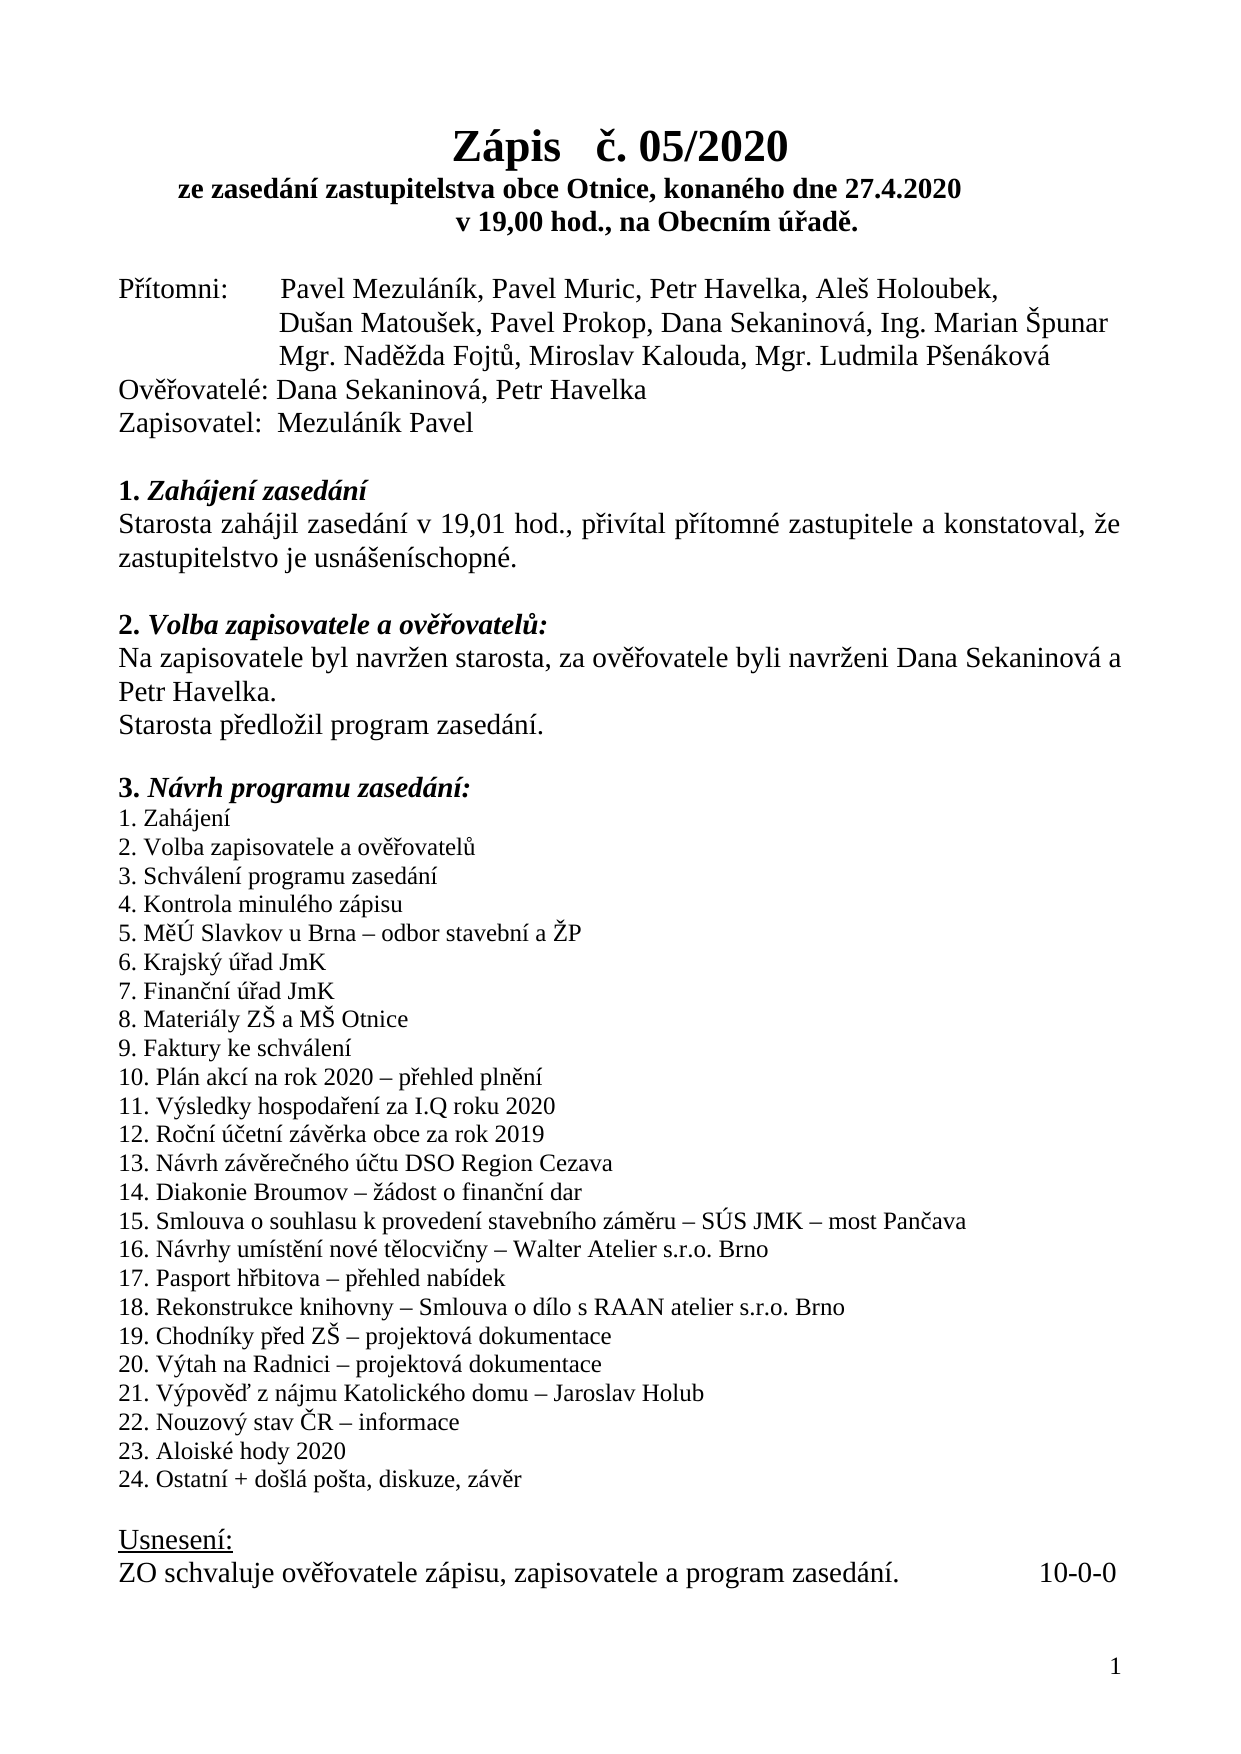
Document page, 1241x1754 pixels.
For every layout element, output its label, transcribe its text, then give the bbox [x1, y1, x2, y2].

text 14. Diakonie Broumov – žádost o finanční dar [118, 1177, 1122, 1206]
text Zapisovatel: Mezuláník Pavel [118, 406, 1137, 439]
text 12. Roční účetní závěrka obce za rok 2019 [118, 1119, 1122, 1148]
text 2. Volba zapisovatele a ověřovatelů: [118, 607, 1122, 640]
text ZO schvaluje ověřovatele zápisu, zapisovatele a program zasedání. 10-0-0 [118, 1556, 1122, 1589]
text 7. Finanční úřad JmK [118, 976, 1122, 1004]
text 17. Pasport hřbitova – přehled nabídek [118, 1263, 1122, 1292]
text 18. Rekonstrukce knihovny – Smlouva o dílo s RAAN atelier s.r.o. Brno [118, 1292, 1122, 1321]
text 15. Smlouva o souhlasu k provedení stavebního záměru – SÚS JMK – most Pančava [118, 1206, 1122, 1234]
text 8. Materiály ZŠ a MŠ Otnice [118, 1004, 1122, 1033]
text 6. Krajský úřad JmK [118, 947, 1122, 976]
text 2. Volba zapisovatele a ověřovatelů [118, 832, 1122, 861]
text Starosta zahájil zasedání v 19,01 hod., přivítal přítomné zastupitele a konstatoval, že zastupitelstvo je usnášeníschopné. [118, 506, 1122, 573]
text 9. Faktury ke schválení [118, 1033, 1122, 1062]
text Na zapisovatele byl navržen starosta, za ověřovatele byli navrženi Dana Sekaninová a Petr Havelka. [118, 640, 1122, 707]
text ze zasedání zastupitelstva obce Otnice, konaného dne 27.4.2020 v 19,00 hod., na Obecním úřadě. [118, 171, 1122, 238]
text 13. Návrh závěrečného účtu DSO Region Cezava [118, 1148, 1122, 1177]
text Zápis č. 05/2020 [118, 118, 1122, 171]
text 11. Výsledky hospodaření za I.Q roku 2020 [118, 1091, 1122, 1119]
text 21. Výpověď z nájmu Katolického domu – Jaroslav Holub [118, 1378, 1122, 1407]
text Usnesení: [118, 1522, 1122, 1556]
text 3. Návrh programu zasedání: [118, 770, 1122, 803]
text Dušan Matoušek, Pavel Prokop, Dana Sekaninová, Ing. Marian Špunar [118, 305, 1122, 338]
text 5. MěÚ Slavkov u Brna – odbor stavební a ŽP [118, 918, 1122, 947]
text 10. Plán akcí na rok 2020 – přehled plnění [118, 1062, 1122, 1091]
text 24. Ostatní + došlá pošta, diskuze, závěr [118, 1464, 1122, 1493]
text 4. Kontrola minulého zápisu [118, 889, 1122, 918]
text 1. Zahájení [118, 803, 1122, 832]
text 19. Chodníky před ZŠ – projektová dokumentace [118, 1321, 1122, 1349]
text Přítomni: Pavel Mezuláník, Pavel Muric, Petr Havelka, Aleš Holoubek, [118, 271, 1122, 305]
text Ověřovatelé: Dana Sekaninová, Petr Havelka [118, 372, 1122, 406]
text 23. Aloiské hody 2020 [118, 1436, 1122, 1464]
text 20. Výtah na Radnici – projektová dokumentace [118, 1349, 1122, 1378]
text 3. Schválení programu zasedání [118, 861, 1122, 889]
text 16. Návrhy umístění nové tělocvičny – Walter Atelier s.r.o. Brno [118, 1234, 1122, 1263]
text 1. Zahájení zasedání [118, 473, 1122, 506]
text Starosta předložil program zasedání. [118, 707, 1122, 741]
text Mgr. Naděžda Fojtů, Miroslav Kalouda, Mgr. Ludmila Pšenáková [118, 338, 1122, 372]
text 22. Nouzový stav ČR – informace [118, 1407, 1122, 1436]
